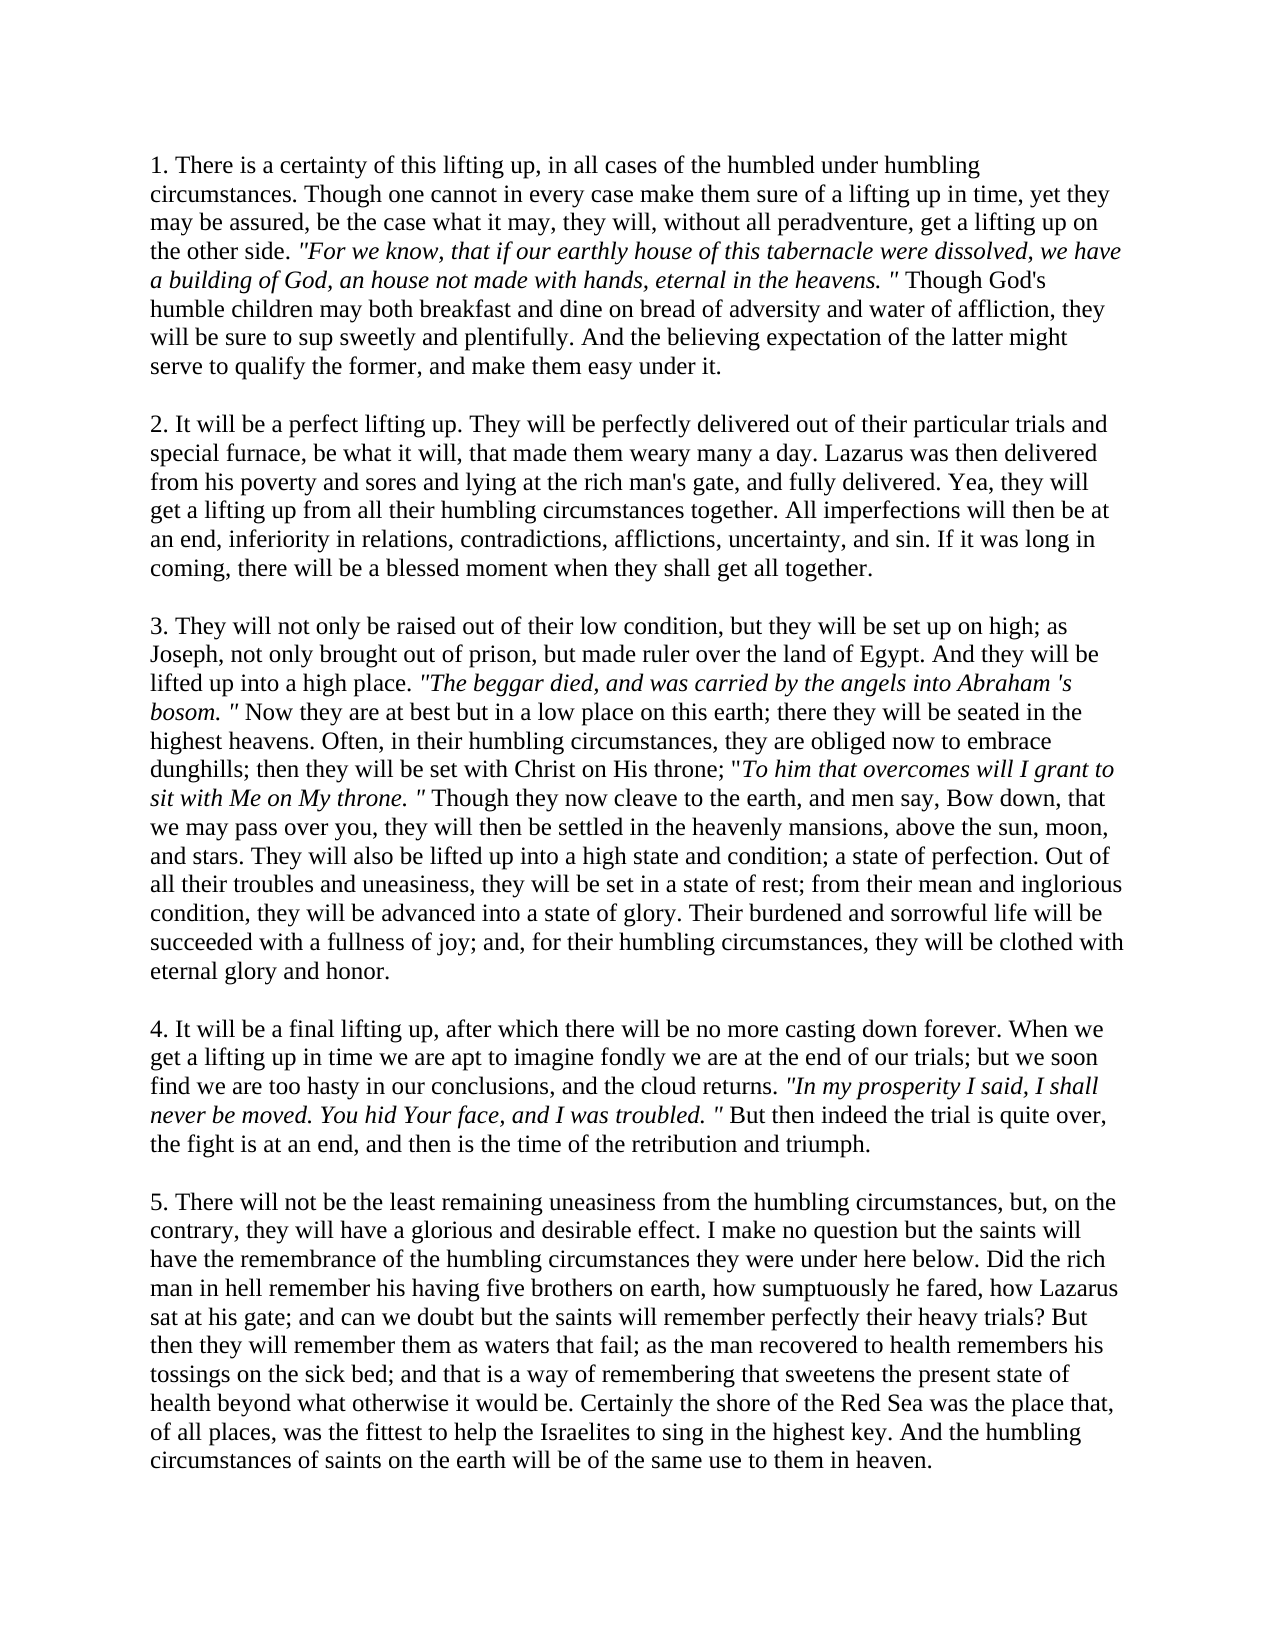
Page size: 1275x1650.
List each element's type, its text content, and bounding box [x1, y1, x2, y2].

text 2. It will be a perfect lifting up. They will be perfectly delivered out of their particular trials and special furnace, be what it will, that made them weary many a day. Lazarus was then delivered from his poverty and sores and lying at the rich man's gate, and fully delivered. Yea, they will get a lifting up from all their humbling circumstances together. All imperfections will then be at an end, inferiority in relations, contradictions, afflictions, uncertainty, and sin. If it was long in coming, there will be a blessed moment when they shall get all together. [150, 409, 1125, 582]
text 3. They will not only be raised out of their low condition, but they will be set up on high; as Joseph, not only brought out of prison, but made ruler over the land of Egypt. And they will be lifted up into a high place. "The beggar died, and was carried by the angels into Abraham 's bosom. " Now they are at best but in a low place on this earth; there they will be seated in the highest heavens. Often, in their humbling circumstances, they are obliged now to embrace dunghills; then they will be set with Christ on His throne; "To him that overcomes will I grant to sit with Me on My throne. " Though they now cleave to the earth, and men say, Bow down, that we may pass over you, they will then be settled in the heavenly mansions, above the sun, moon, and stars. They will also be lifted up into a high state and condition; a state of perfection. Out of all their troubles and uneasiness, they will be set in a state of rest; from their mean and inglorious condition, they will be advanced into a state of glory. Their burdened and sorrowful life will be succeeded with a fullness of joy; and, for their humbling circumstances, they will be clothed with eternal glory and honor. [150, 611, 1125, 984]
text 4. It will be a final lifting up, after which there will be no more casting down forever. When we get a lifting up in time we are apt to imagine fondly we are at the end of our trials; but we soon find we are too hasty in our conclusions, and the cloud returns. "In my prosperity I said, I shall never be moved. You hid Your face, and I was troubled. " But then indeed the trial is quite over, the fight is at an end, and then is the time of the retribution and triumph. [150, 1014, 1125, 1157]
text 1. There is a certainty of this lifting up, in all cases of the humbled under humbling circumstances. Though one cannot in every case make them sure of a lifting up in time, yet they may be assured, be the case what it may, they will, without all peradventure, get a lifting up on the other side. "For we know, that if our earthly house of this tabernacle were dissolved, we have a building of God, an house not made with hands, eternal in the heavens. " Though God's humble children may both breakfast and dine on bread of adversity and water of affliction, they will be sure to sup sweetly and plentifully. And the believing expectation of the latter might serve to qualify the former, and make them easy under it. [150, 150, 1125, 380]
text 5. There will not be the least remaining uneasiness from the humbling circumstances, but, on the contrary, they will have a glorious and desirable effect. I make no question but the saints will have the remembrance of the humbling circumstances they were under here below. Did the rich man in hell remember his having five brothers on earth, how sumptuously he fared, how Lazarus sat at his gate; and can we doubt but the saints will remember perfectly their heavy trials? But then they will remember them as waters that fail; as the man recovered to health remembers his tossings on the sick bed; and that is a way of remembering that sweetens the present state of health beyond what otherwise it would be. Certainly the shore of the Red Sea was the place that, of all places, was the fittest to help the Israelites to sing in the highest key. And the humbling circumstances of saints on the earth will be of the same use to them in heaven. [150, 1187, 1125, 1474]
